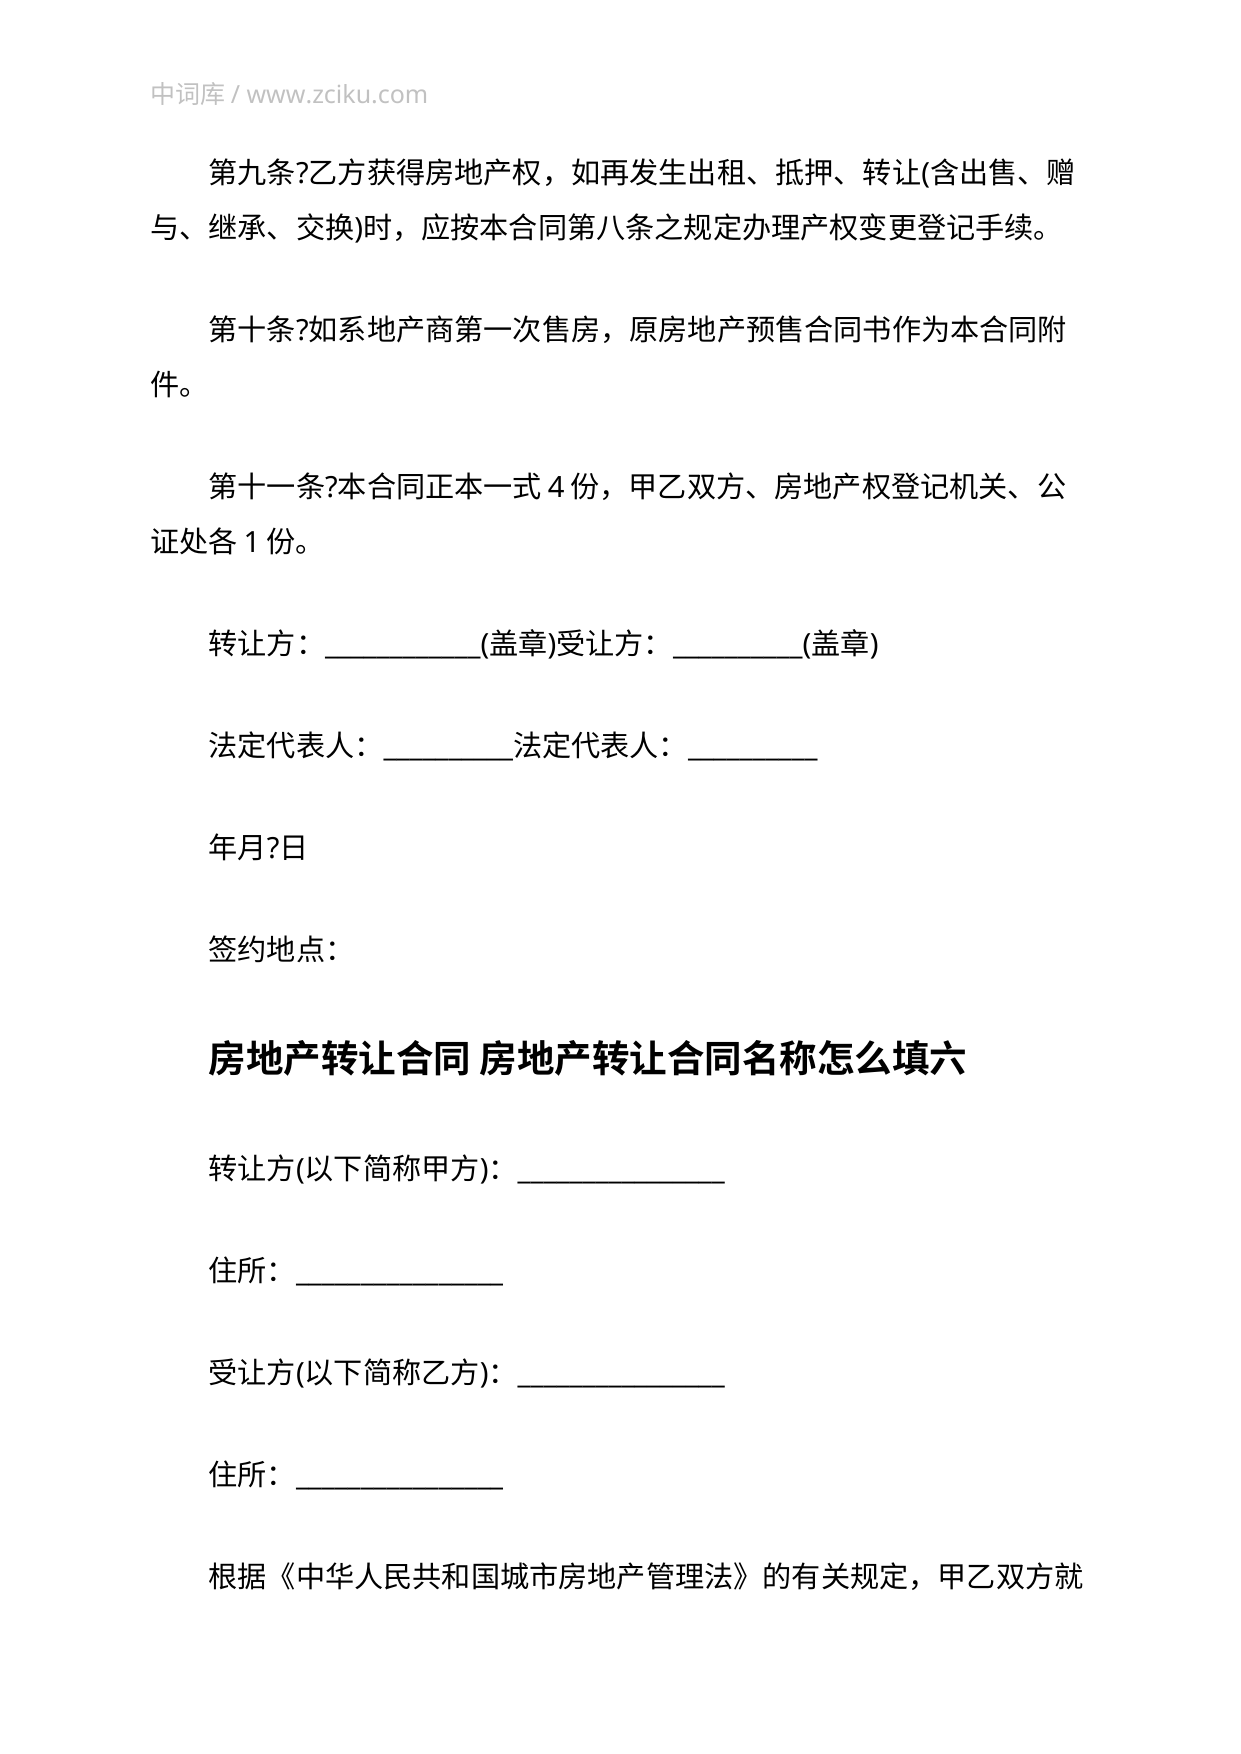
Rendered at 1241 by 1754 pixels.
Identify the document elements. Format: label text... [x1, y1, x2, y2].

text 房地产转让合同 房地产转让合同名称怎么填六 [150, 1028, 1090, 1083]
text 签约地点： [150, 927, 1090, 969]
text 第十一条?本合同正本一式4份，甲乙双方、房地产权登记机关、公证处各1份。 [150, 464, 1090, 561]
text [150, 1554, 1090, 1596]
text 受让方(以下简称乙方)：________________ [150, 1350, 1090, 1392]
text 第九条?乙方获得房地产权，如再发生出租、抵押、转让(含出售、赠与、继承、交换)时，应按本合同第八条之规定办理产权变更登记手续。 [150, 150, 1090, 247]
text 转让方：____________(盖章)受让方：__________(盖章) [150, 621, 1090, 663]
text 年月?日 [150, 825, 1090, 867]
text 转让方(以下简称甲方)：________________ [150, 1146, 1090, 1188]
text 住所：________________ [150, 1248, 1090, 1290]
text 第十条?如系地产商第一次售房，原房地产预售合同书作为本合同附件。 [150, 307, 1090, 404]
text 住所：________________ [150, 1452, 1090, 1494]
text 法定代表人：__________法定代表人：__________ [150, 723, 1090, 765]
